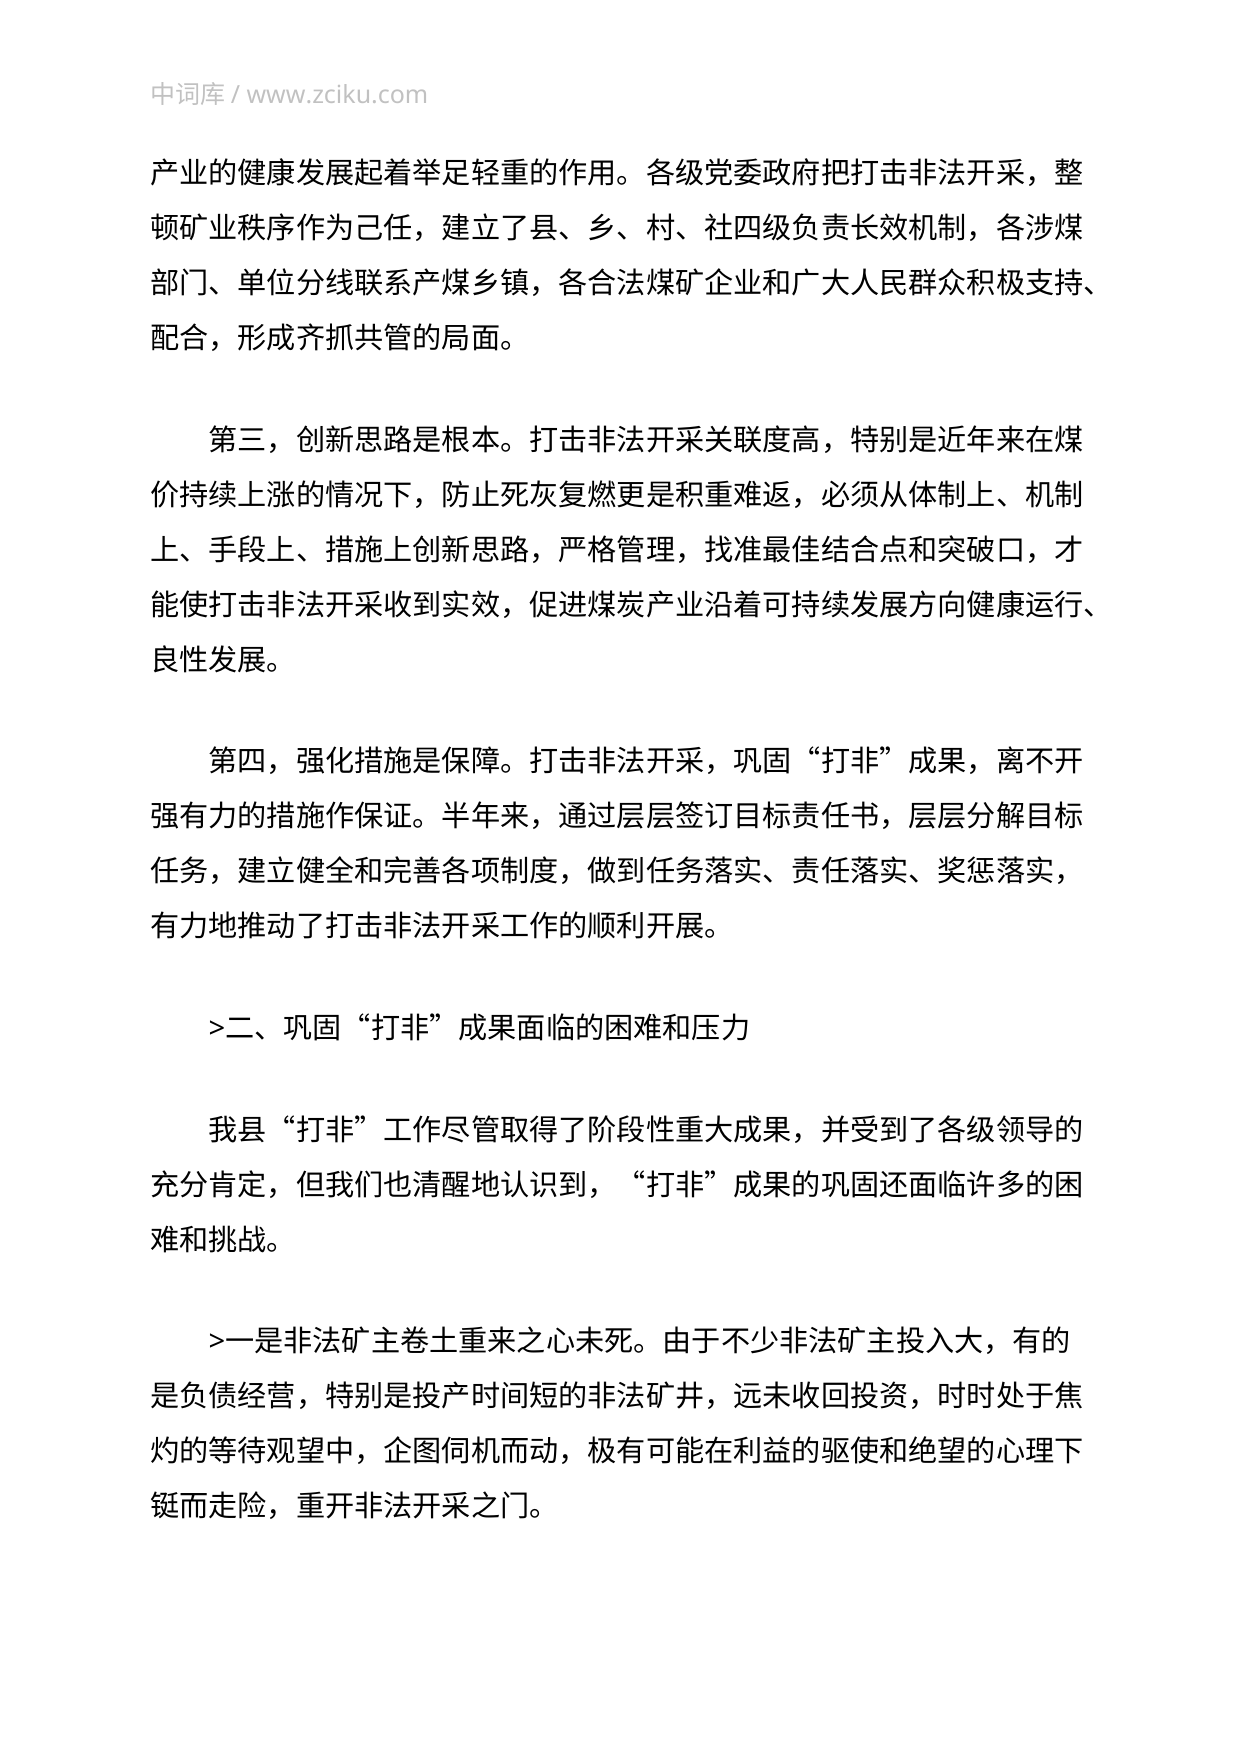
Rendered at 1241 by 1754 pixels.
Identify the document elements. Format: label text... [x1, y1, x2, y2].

text 我县“打非”工作尽管取得了阶段性重大成果，并受到了各级领导的充分肯定，但我们也清醒地认识到，“打非”成果的巩固还面临许多的困难和挑战。 [150, 1106, 1090, 1258]
text >一是非法矿主卷土重来之心未死。由于不少非法矿主投入大，有的是负债经营，特别是投产时间短的非法矿井，远未收回投资，时时处于焦灼的等待观望中，企图伺机而动，极有可能在利益的驱使和绝望的心理下铤而走险，重开非法开采之门。 [150, 1318, 1090, 1525]
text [150, 150, 1090, 357]
text >二、巩固“打非”成果面临的困难和压力 [150, 1004, 1090, 1047]
text 第三，创新思路是根本。打击非法开采关联度高，特别是近年来在煤价持续上涨的情况下，防止死灰复燃更是积重难返，必须从体制上、机制上、手段上、措施上创新思路，严格管理，找准最佳结合点和突破口，才能使打击非法开采收到实效，促进煤炭产业沿着可持续发展方向健康运行、良性发展。 [150, 416, 1090, 678]
text 第四，强化措施是保障。打击非法开采，巩固“打非”成果，离不开强有力的措施作保证。半年来，通过层层签订目标责任书，层层分解目标任务，建立健全和完善各项制度，做到任务落实、责任落实、奖惩落实，有力地推动了打击非法开采工作的顺利开展。 [150, 738, 1090, 945]
